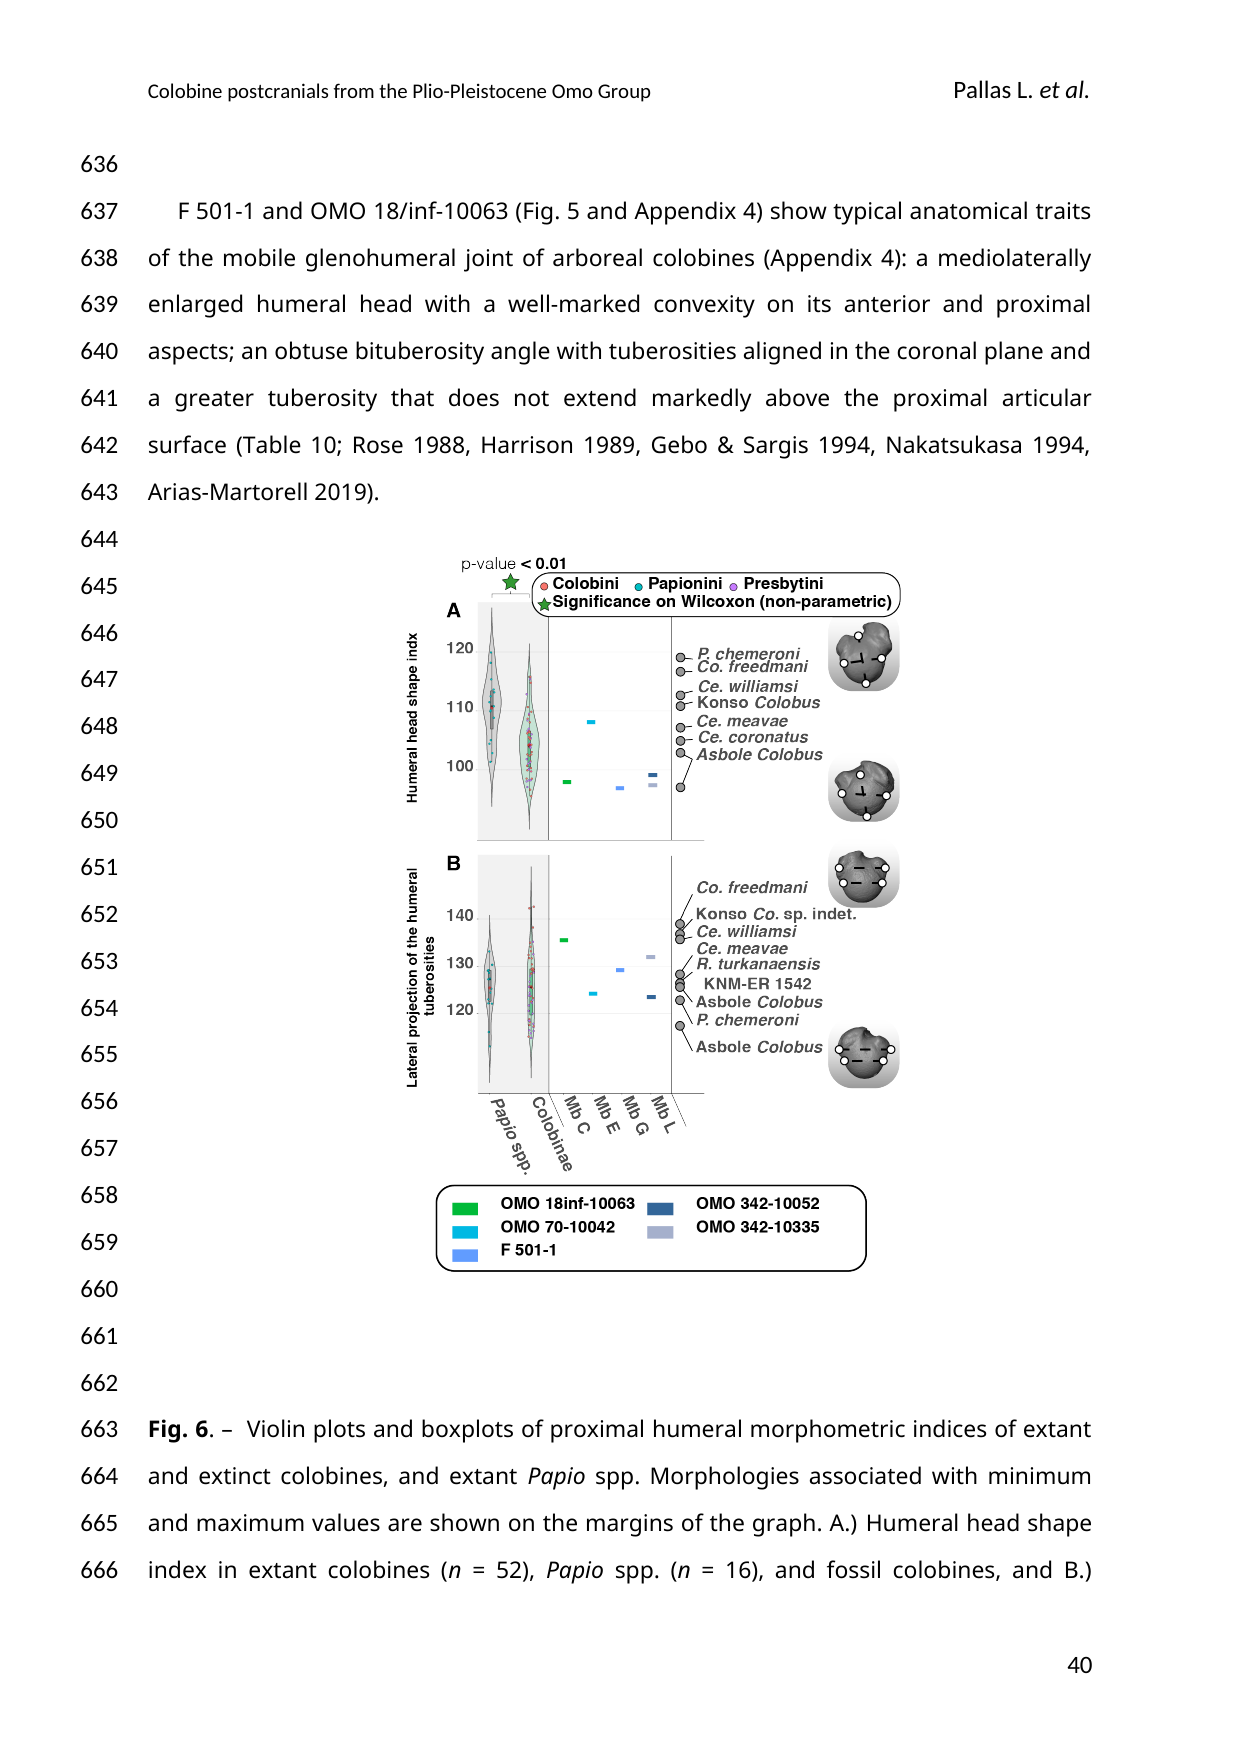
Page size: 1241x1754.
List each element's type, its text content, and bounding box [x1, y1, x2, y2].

text F 501-1 and OMO 18/inf-10063 (Fig. 5 and Appendix 4) show typical anatomical traits of the mobile glenohumeral joint of arboreal colobines (Appendix 4): a mediolaterally enlarged humeral head with a well-marked convexity on its anterior and proximal aspects; an obtuse bituberosity angle with tuberosities aligned in the coronal plane and a greater tuberosity that does not extend markedly above the proximal articular surface (Table 10; Rose 1988, Harrison 1989, Gebo & Sargis 1994, Nakatsukasa 1994, Arias-Martorell 2019). [148, 194, 1092, 507]
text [148, 1413, 1092, 1585]
picture [404, 554, 901, 1272]
